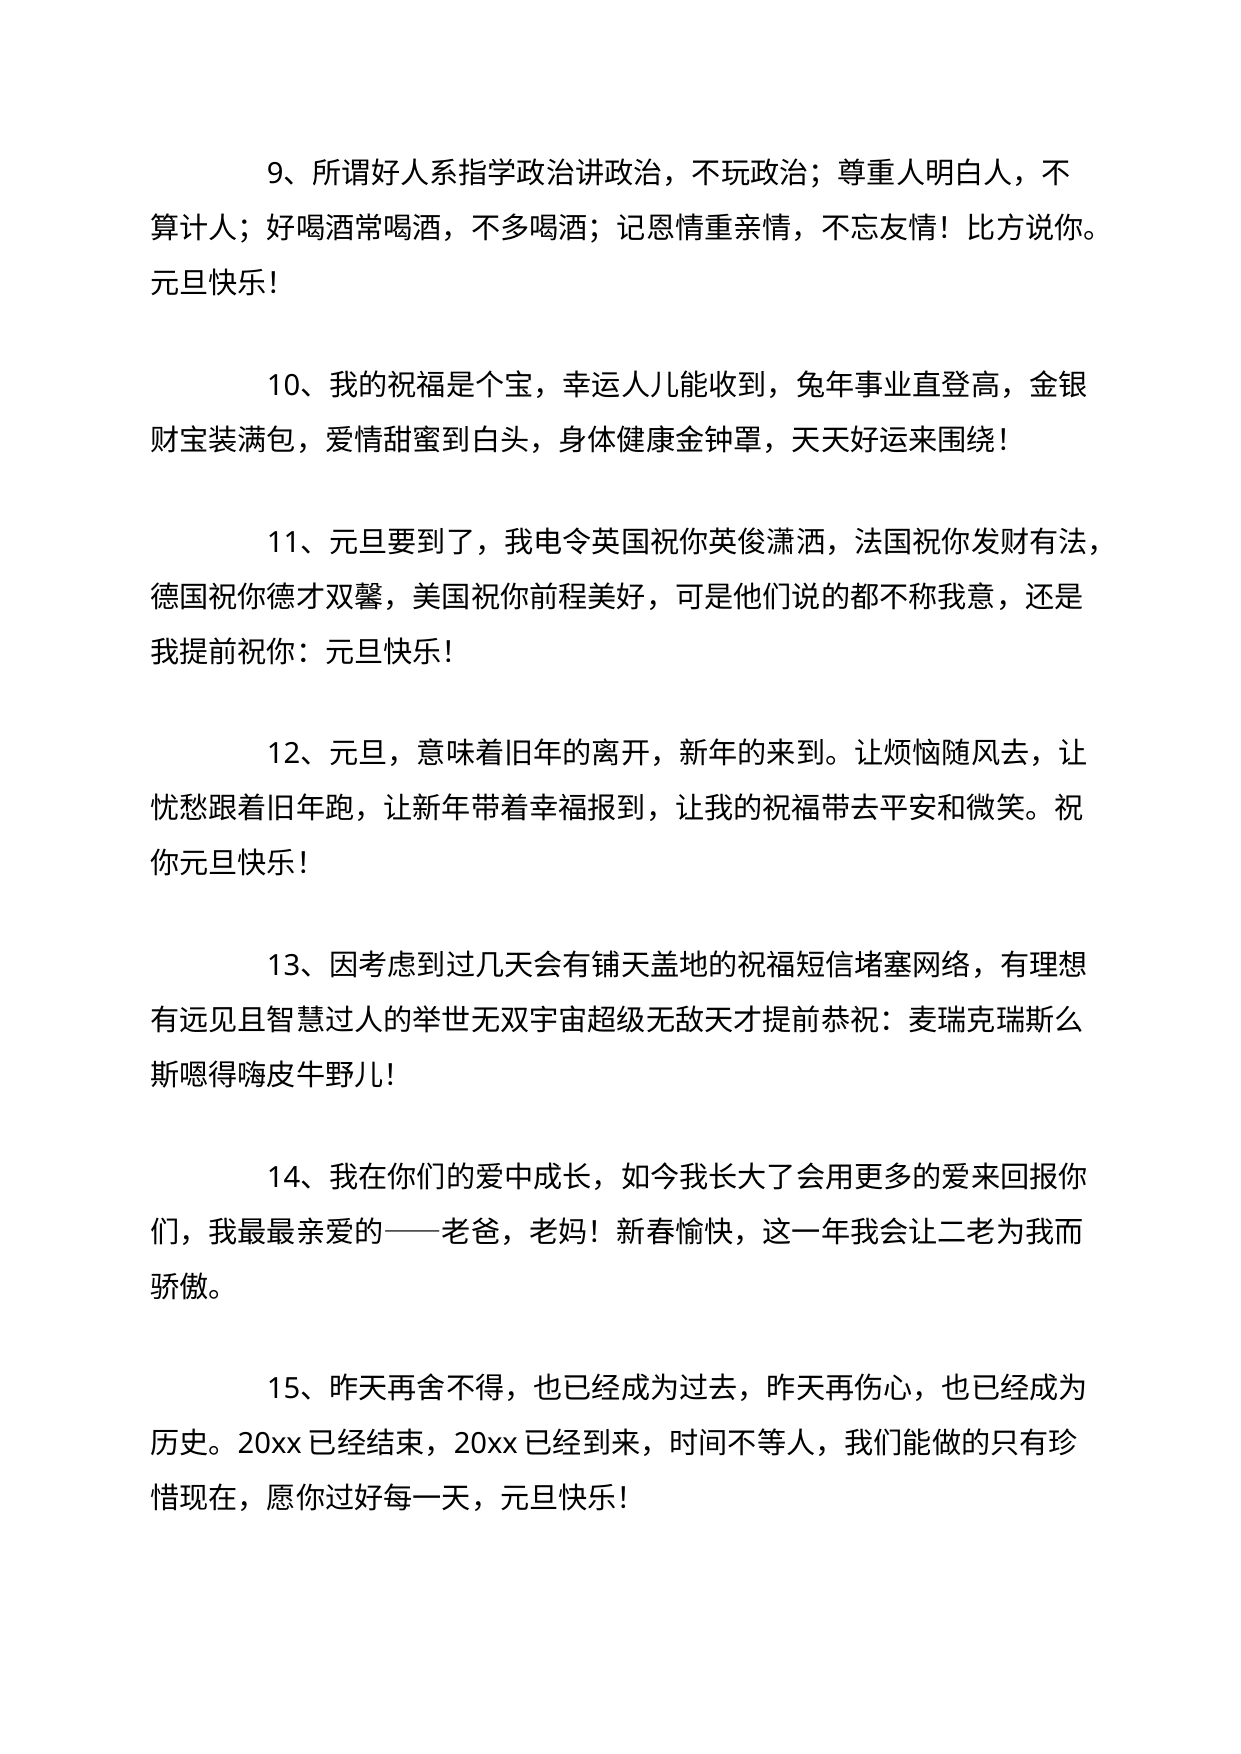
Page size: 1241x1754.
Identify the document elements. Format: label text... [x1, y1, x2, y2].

text 12、元旦，意味着旧年的离开，新年的来到。让烦恼随风去，让忧愁跟着旧年跑，让新年带着幸福报到，让我的祝福带去平安和微笑。祝你元旦快乐！ [150, 730, 1090, 882]
text 11、元旦要到了，我电令英国祝你英俊潇洒，法国祝你发财有法，德国祝你德才双馨，美国祝你前程美好，可是他们说的都不称我意，还是我提前祝你：元旦快乐！ [150, 518, 1090, 671]
text 10、我的祝福是个宝，幸运人儿能收到，兔年事业直登高，金银财宝装满包，爱情甜蜜到白头，身体健康金钟罩，天天好运来围绕！ [150, 362, 1090, 459]
text 13、因考虑到过几天会有铺天盖地的祝福短信堵塞网络，有理想有远见且智慧过人的举世无双宇宙超级无敌天才提前恭祝：麦瑞克瑞斯么斯嗯得嗨皮牛野儿！ [150, 942, 1090, 1094]
text 9、所谓好人系指学政治讲政治，不玩政治；尊重人明白人，不算计人；好喝酒常喝酒，不多喝酒；记恩情重亲情，不忘友情！比方说你。元旦快乐！ [150, 150, 1090, 302]
text 14、我在你们的爱中成长，如今我长大了会用更多的爱来回报你们，我最最亲爱的——老爸，老妈！新春愉快，这一年我会让二老为我而骄傲。 [150, 1153, 1090, 1306]
text 15、昨天再舍不得，也已经成为过去，昨天再伤心，也已经成为历史。20xx已经结束，20xx已经到来，时间不等人，我们能做的只有珍惜现在，愿你过好每一天，元旦快乐！ [150, 1365, 1090, 1517]
